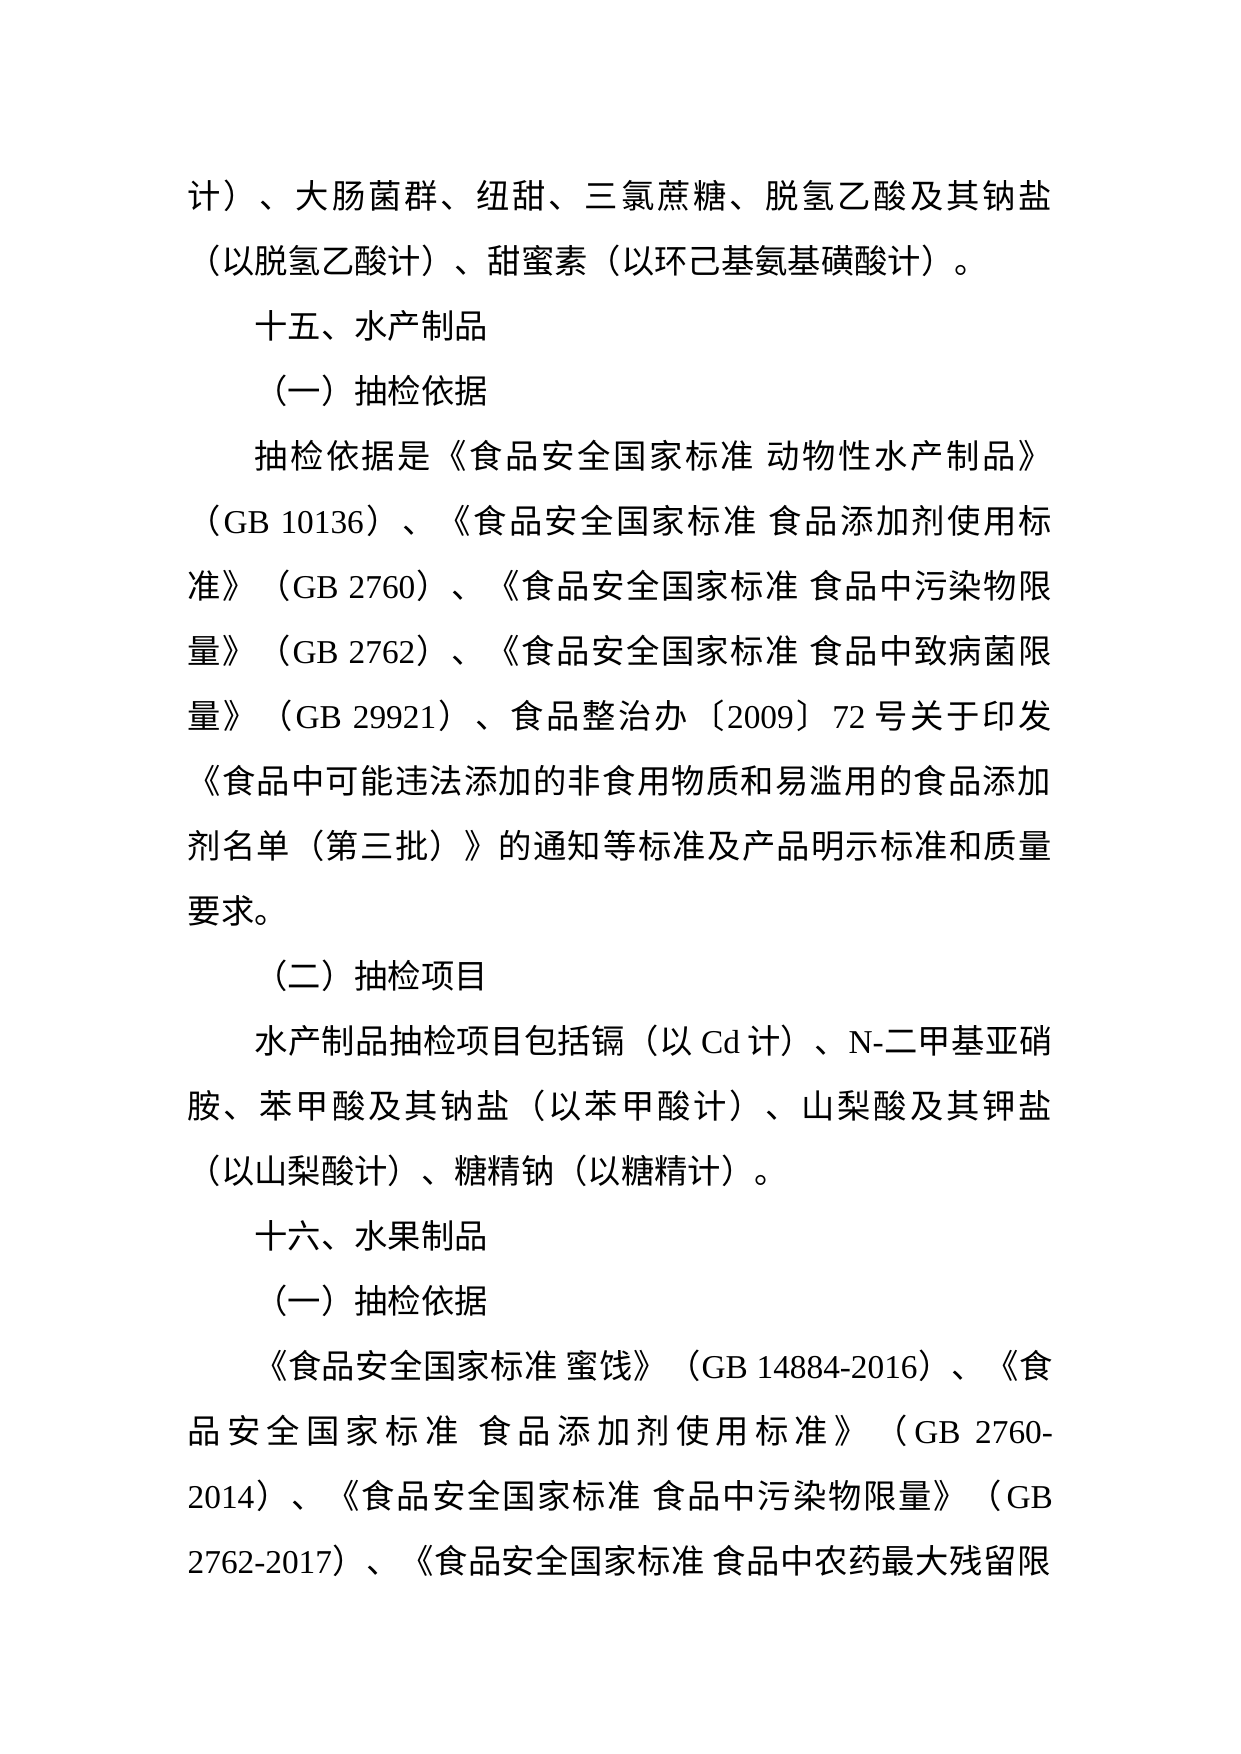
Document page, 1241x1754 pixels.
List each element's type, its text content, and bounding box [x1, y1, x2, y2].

list （一）抽检依据 [187, 357, 1053, 422]
list （二）抽检项目 [187, 942, 1053, 1007]
list 抽检依据是《食品安全国家标准 动物性水产制品》（GB 10136）、《食品安全国家标准 食品添加剂使用标准》（GB 2760）、《食品安全国家标准 食品中污染物限量》（GB 2762）、《食品安全国家标准 食品中致病菌限量》（GB 29921）、食品整治办〔2009〕72号关于印发《食品中可能违法添加的非食用物质和易滥用的食品添加剂名单（第三批）》的通知等标准及产品明示标准和质量要求。 [187, 422, 1053, 942]
text 水产制品抽检项目包括镉（以Cd计）、N-二甲基亚硝胺、苯甲酸及其钠盐（以苯甲酸计）、山梨酸及其钾盐（以山梨酸计）、糖精钠（以糖精计）。 [187, 1007, 1053, 1202]
list 十六、水果制品 [254, 1202, 1053, 1267]
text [187, 1332, 1053, 1592]
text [187, 162, 1053, 292]
text 十五、水产制品 [187, 292, 1053, 357]
list （一）抽检依据 [187, 1267, 1053, 1332]
